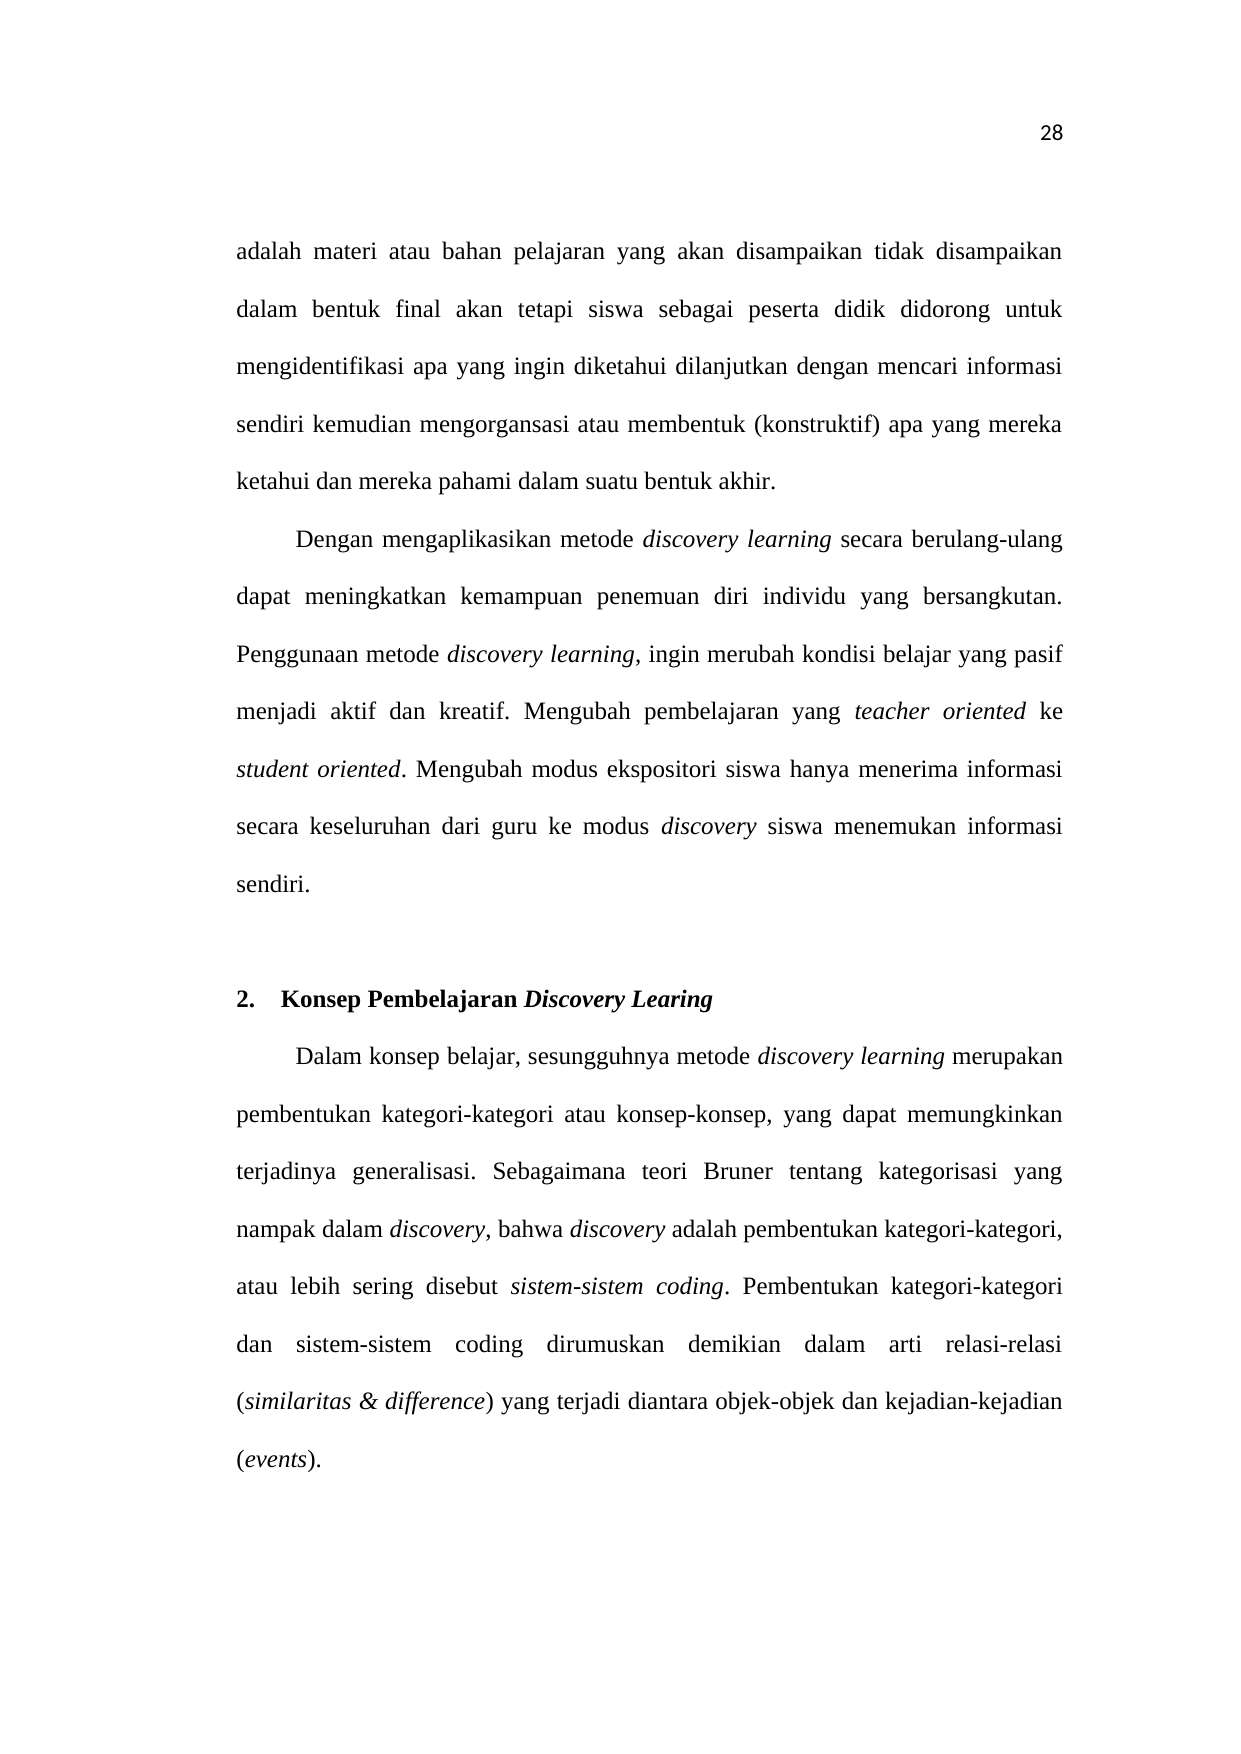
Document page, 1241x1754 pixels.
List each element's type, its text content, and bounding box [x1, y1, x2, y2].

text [236, 236, 1063, 495]
text Dengan mengaplikasikan metode discovery learning secara berulang-ulang dapat meningkatkan kemampuan penemuan diri individu yang bersangkutan. Penggunaan metode discovery learning, ingin merubah kondisi belajar yang pasif menjadi aktif dan kreatif. Mengubah pembelajaran yang teacher oriented ke student oriented. Mengubah modus ekspositori siswa hanya menerima informasi secara keseluruhan dari guru ke modus discovery siswa menemukan informasi sendiri. [236, 524, 1063, 897]
list Konsep Pembelajaran Discovery Learing [236, 984, 1063, 1012]
text Dalam konsep belajar, sesungguhnya metode discovery learning merupakan pembentukan kategori-kategori atau konsep-konsep, yang dapat memungkinkan terjadinya generalisasi. Sebagaimana teori Bruner tentang kategorisasi yang nampak dalam discovery, bahwa discovery adalah pembentukan kategori-kategori, atau lebih sering disebut sistem-sistem coding. Pembentukan kategori-kategori dan sistem-sistem coding dirumuskan demikian dalam arti relasi-relasi (similaritas & difference) yang terjadi diantara objek-objek dan kejadian-kejadian (events). [236, 1041, 1063, 1472]
